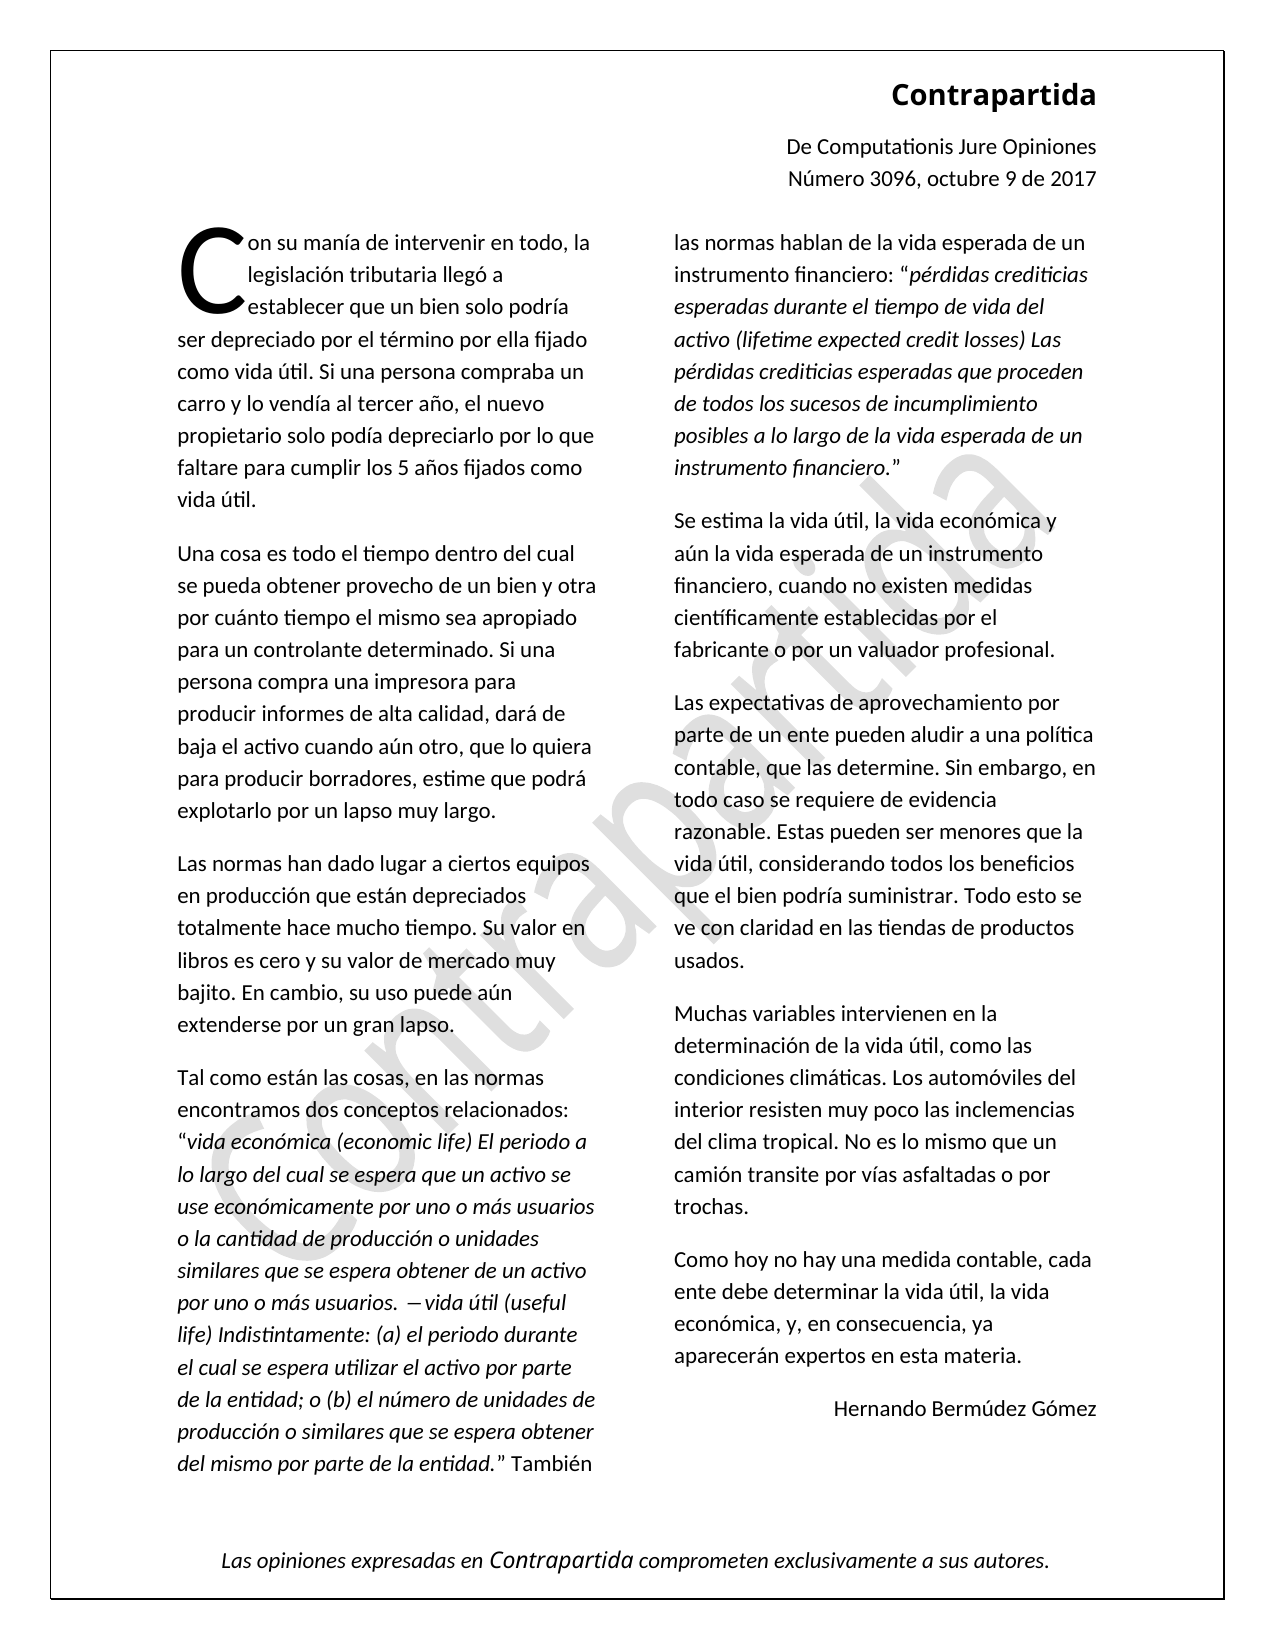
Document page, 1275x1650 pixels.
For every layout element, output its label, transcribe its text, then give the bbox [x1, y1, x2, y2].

text Tal como están las cosas, en las normas encontramos dos conceptos relacionados: “vida económica (economic life) El periodo a lo largo del cual se espera que un activo se use económicamente por uno o más usuarios o la cantidad de producción o unidades similares que se espera obtener de un activo por uno o más usuarios. ―vida útil (useful life) Indistintamente: (a) el periodo durante el cual se espera utilizar el activo por parte de la entidad; o (b) el número de unidades de producción o similares que se espera obtener del mismo por parte de la entidad.” También las normas hablan de la vida esperada de un instrumento financiero: “pérdidas crediticias esperadas durante el tiempo de vida del activo (lifetime expected credit losses) Las pérdidas crediticias esperadas que proceden de todos los sucesos de incumplimiento posibles a lo largo de la vida esperada de un instrumento financiero.” [674, 228, 1097, 481]
text Tal como están las cosas, en las normas encontramos dos conceptos relacionados: “vida económica (economic life) El periodo a lo largo del cual se espera que un activo se use económicamente por uno o más usuarios o la cantidad de producción o unidades similares que se espera obtener de un activo por uno o más usuarios. ―vida útil (useful life) Indistintamente: (a) el periodo durante el cual se espera utilizar el activo por parte de la entidad; o (b) el número de unidades de producción o similares que se espera obtener del mismo por parte de la entidad.” También las normas hablan de la vida esperada de un instrumento financiero: “pérdidas crediticias esperadas durante el tiempo de vida del activo (lifetime expected credit losses) Las pérdidas crediticias esperadas que proceden de todos los sucesos de incumplimiento posibles a lo largo de la vida esperada de un instrumento financiero.” [177, 1063, 600, 1477]
text Como hoy no hay una medida contable, cada ente debe determinar la vida útil, la vida económica, y, en consecuencia, ya aparecerán expertos en esta materia. [674, 1245, 1097, 1369]
text Una cosa es todo el tiempo dentro del cual se pueda obtener provecho de un bien y otra por cuánto tiempo el mismo sea apropiado para un controlante determinado. Si una persona compra una impresora para producir informes de alta calidad, dará de baja el activo cuando aún otro, que lo quiera para producir borradores, estime que podrá explotarlo por un lapso muy largo. [177, 539, 600, 824]
text Las normas han dado lugar a ciertos equipos en producción que están depreciados totalmente hace mucho tiempo. Su valor en libros es cero y su valor de mercado muy bajito. En cambio, su uso puede aún extenderse por un gran lapso. [177, 849, 600, 1038]
text Muchas variables intervienen en la determinación de la vida útil, como las condiciones climáticas. Los automóviles del interior resisten muy poco las inclemencias del clima tropical. No es lo mismo que un camión transite por vías asfaltadas o por trochas. [674, 999, 1097, 1220]
text Se estima la vida útil, la vida económica y aún la vida esperada de un instrumento financiero, cuando no existen medidas científicamente establecidas por el fabricante o por un valuador profesional. [674, 506, 1097, 663]
text on su manía de intervenir en todo, la legislación tributaria llegó a establecer que un bien solo podría ser depreciado por el término por ella fijado como vida útil. Si una persona compraba un carro y lo vendía al tercer año, el nuevo propietario solo podía depreciarlo por lo que faltare para cumplir los 5 años fijados como vida útil. [177, 228, 600, 514]
text Hernando Bermúdez Gómez [674, 1394, 1097, 1422]
text Las expectativas de aprovechamiento por parte de un ente pueden aludir a una política contable, que las determine. Sin embargo, en todo caso se requiere de evidencia razonable. Estas pueden ser menores que la vida útil, considerando todos los beneficios que el bien podría suministrar. Todo esto se ve con claridad en las tiendas de productos usados. [674, 688, 1097, 974]
